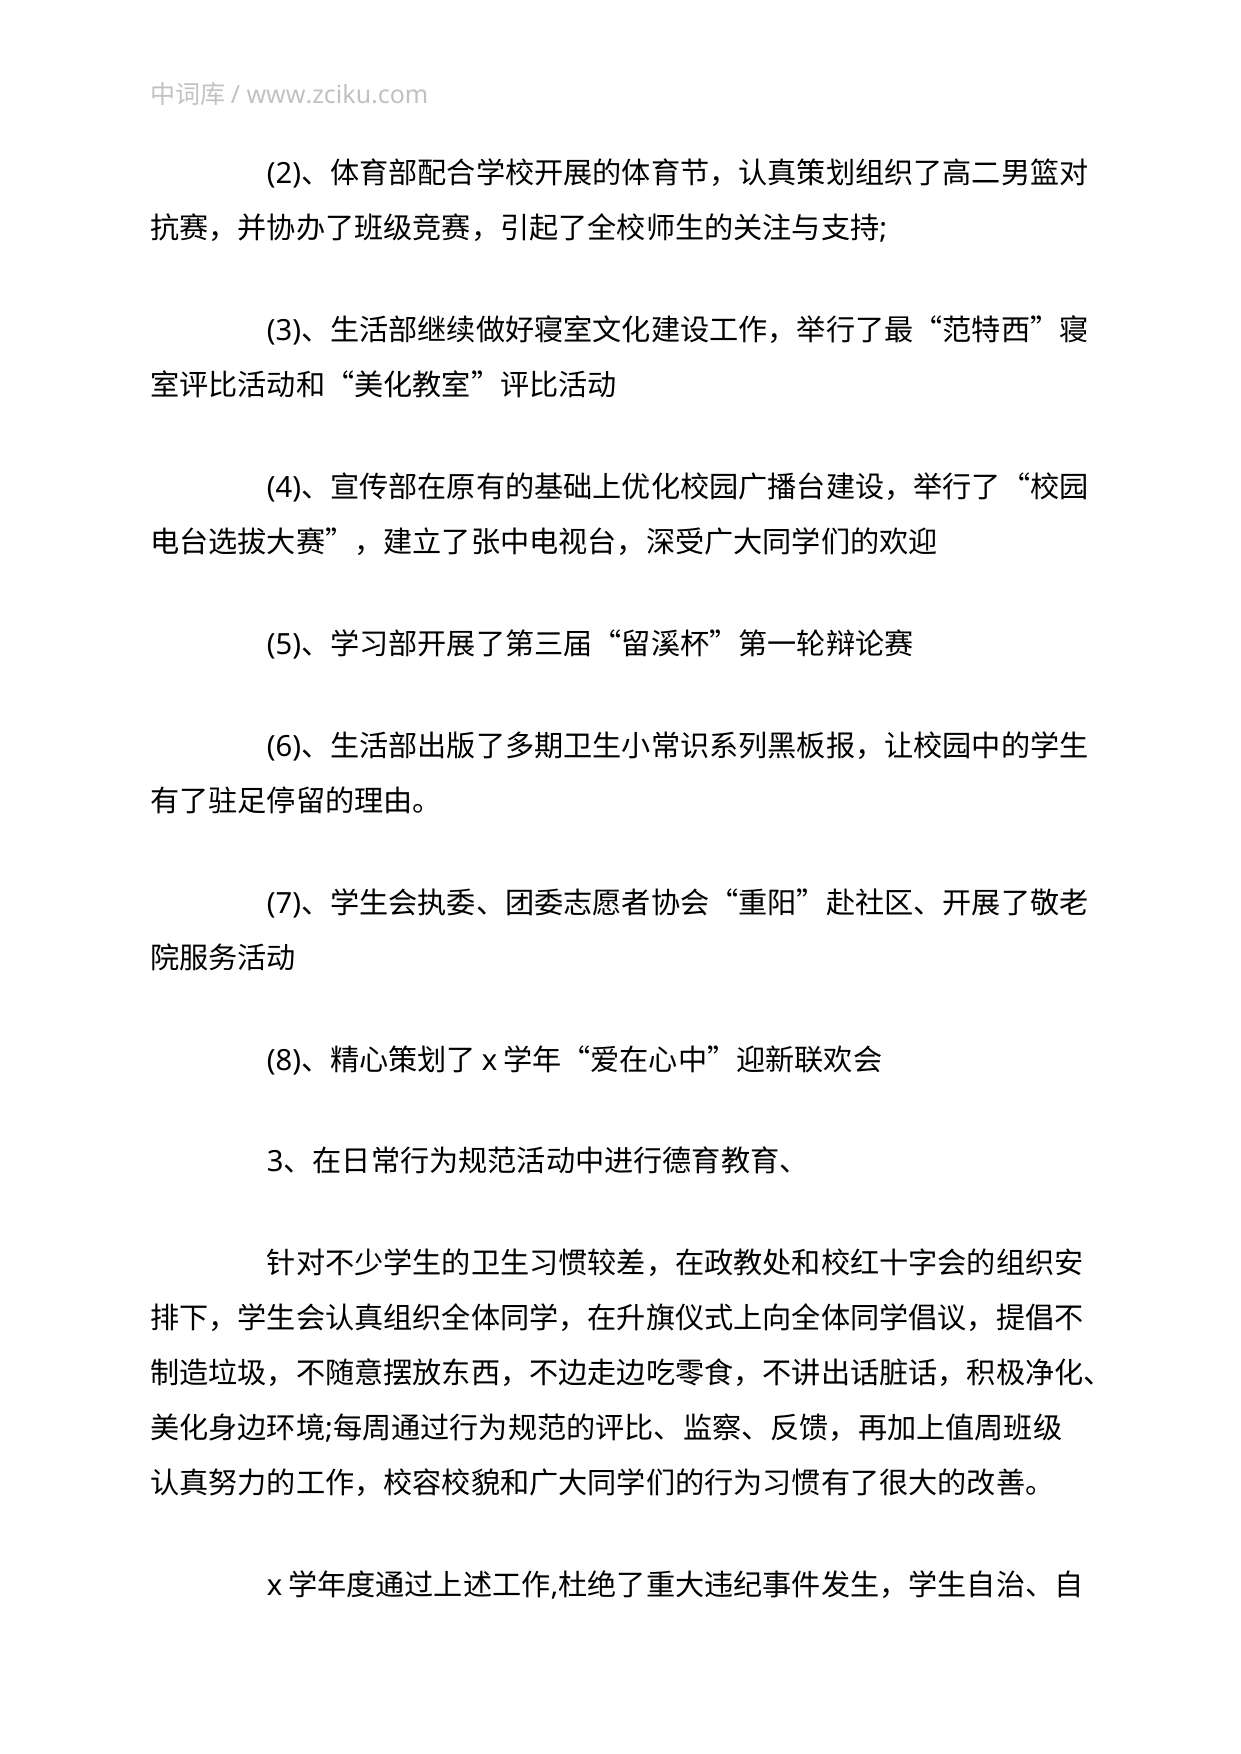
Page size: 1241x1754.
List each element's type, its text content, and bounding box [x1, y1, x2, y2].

text 3、在日常行为规范活动中进行德育教育、 [150, 1138, 1090, 1180]
text (3)、生活部继续做好寝室文化建设工作，举行了最“范特西”寝室评比活动和“美化教室”评比活动 [150, 307, 1090, 404]
text (4)、宣传部在原有的基础上优化校园广播台建设，举行了“校园电台选拔大赛”，建立了张中电视台，深受广大同学们的欢迎 [150, 464, 1090, 561]
text (7)、学生会执委、团委志愿者协会“重阳”赴社区、开展了敬老院服务活动 [150, 879, 1090, 977]
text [150, 1561, 1090, 1604]
text (2)、体育部配合学校开展的体育节，认真策划组织了高二男篮对抗赛，并协办了班级竞赛，引起了全校师生的关注与支持; [150, 150, 1090, 247]
text (6)、生活部出版了多期卫生小常识系列黑板报，让校园中的学生有了驻足停留的理由。 [150, 722, 1090, 820]
text (8)、精心策划了x学年“爱在心中”迎新联欢会 [150, 1036, 1090, 1078]
text 针对不少学生的卫生习惯较差，在政教处和校红十字会的组织安排下，学生会认真组织全体同学，在升旗仪式上向全体同学倡议，提倡不制造垃圾，不随意摆放东西，不边走边吃零食，不讲出话脏话，积极净化、美化身边环境;每周通过行为规范的评比、监察、反馈，再加上值周班级认真努力的工作，校容校貌和广大同学们的行为习惯有了很大的改善。 [150, 1240, 1090, 1502]
text (5)、学习部开展了第三届“留溪杯”第一轮辩论赛 [150, 621, 1090, 663]
